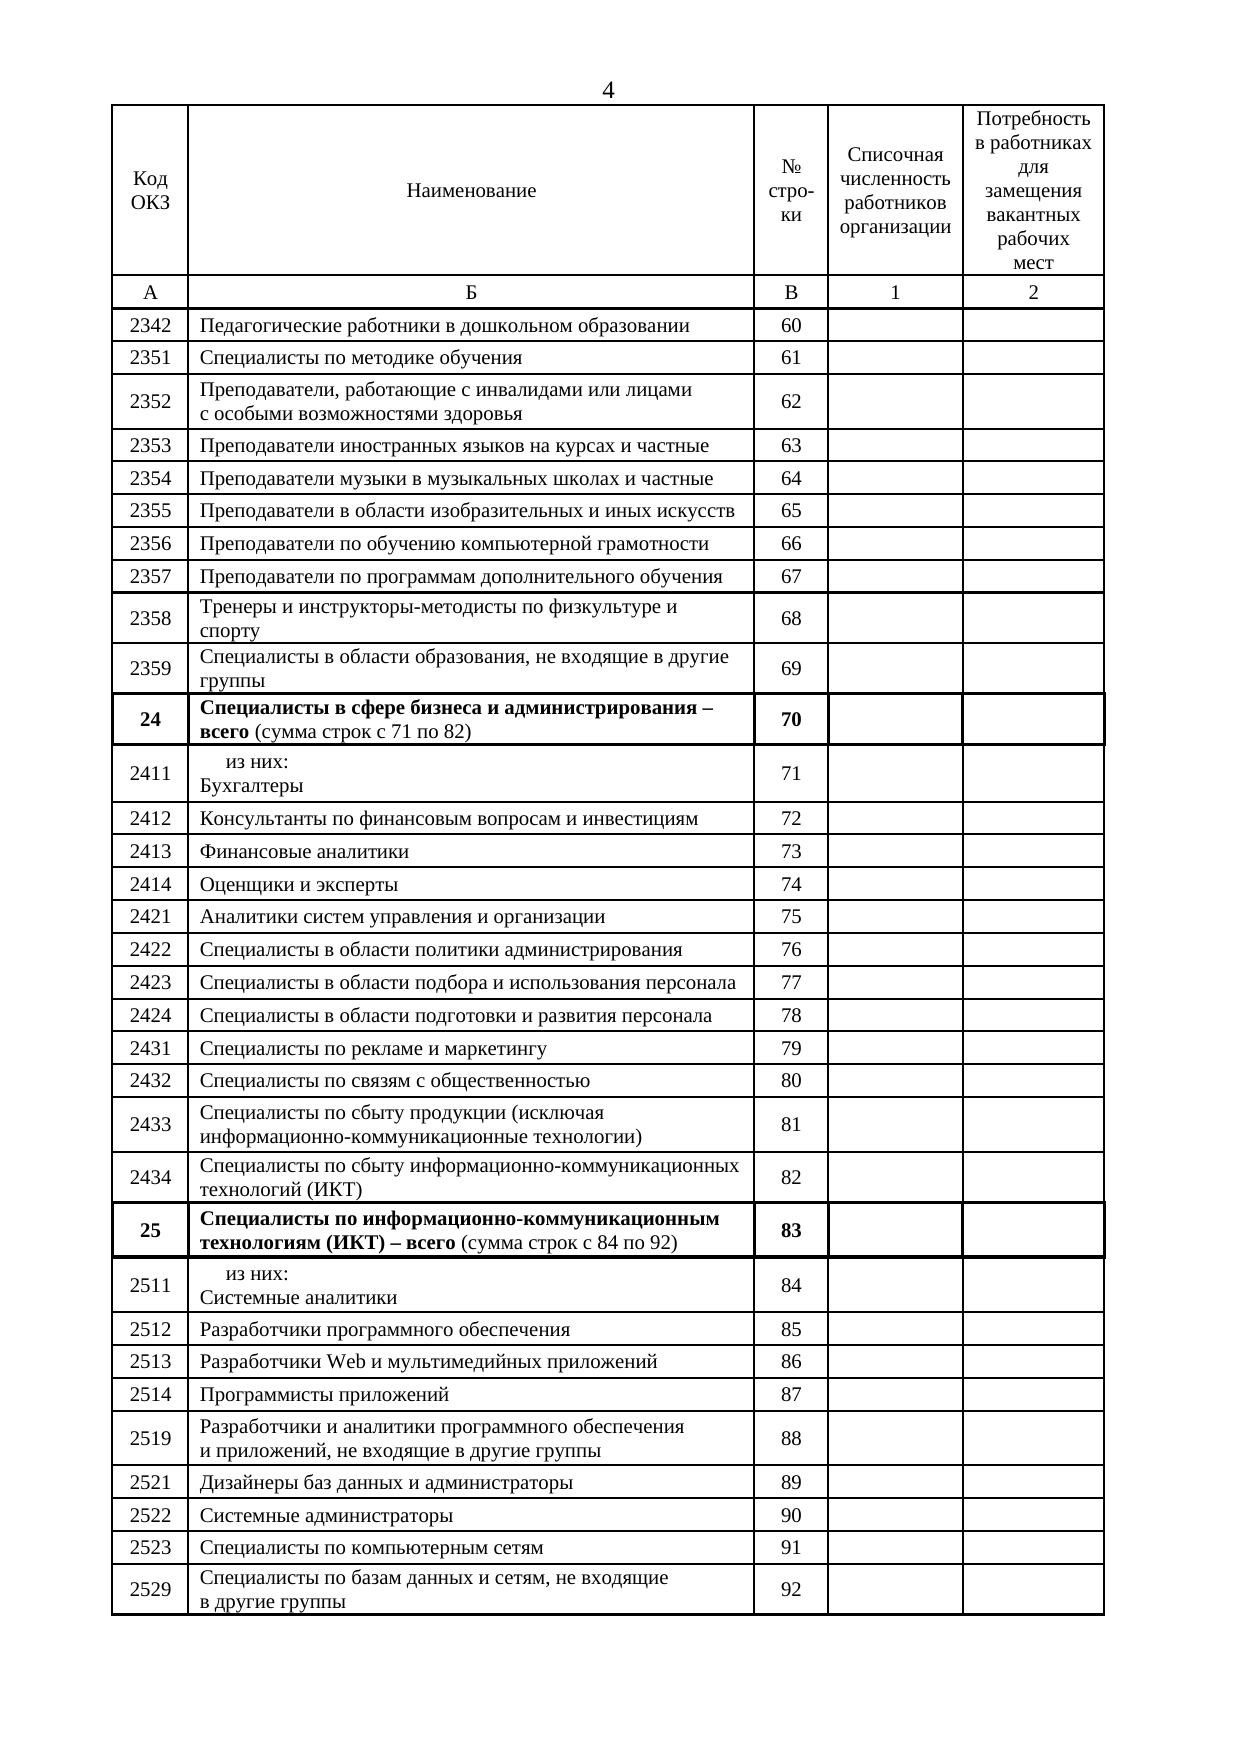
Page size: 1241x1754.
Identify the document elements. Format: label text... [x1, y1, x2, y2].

table_cell 2356 [113, 528, 187, 559]
table_cell [829, 561, 962, 591]
table_cell [964, 310, 1103, 340]
table_cell [829, 430, 962, 460]
table_cell 91 [755, 1532, 827, 1563]
table_cell Разработчики и аналитики программного обеспечения и приложений, не входящие в другие группы [189, 1412, 753, 1464]
table_cell [964, 1313, 1103, 1344]
table_cell [964, 561, 1103, 591]
table_cell Преподаватели по обучению компьютерной грамотности [189, 528, 753, 559]
table_cell 2514 [113, 1379, 187, 1409]
table_cell Системные администраторы [189, 1499, 753, 1530]
table_cell 2412 [113, 803, 187, 833]
table_cell 2358 [113, 594, 187, 642]
table_cell [829, 967, 962, 997]
table_cell [964, 967, 1103, 997]
table_cell 2353 [113, 430, 187, 460]
table_cell [964, 695, 1103, 743]
table_cell [964, 1153, 1103, 1201]
table_cell [964, 644, 1103, 692]
table_cell [829, 528, 962, 559]
table_cell [964, 528, 1103, 559]
table_cell 92 [755, 1565, 827, 1613]
table_cell 65 [755, 495, 827, 526]
table_cell 2414 [113, 868, 187, 899]
table_cell 1 [829, 276, 962, 307]
table_cell 2521 [113, 1466, 187, 1497]
table_cell [829, 1313, 962, 1344]
table_cell [829, 375, 962, 427]
table_cell [829, 594, 962, 642]
table_cell 60 [755, 310, 827, 340]
table_cell [829, 803, 962, 833]
table_cell [964, 1412, 1103, 1464]
table_cell 75 [755, 901, 827, 932]
table_cell Педагогические работники в дошкольном образовании [189, 310, 753, 340]
table_cell Специалисты по сбыту информационно-коммуникационных технологий (ИКТ) [189, 1153, 753, 1201]
table_cell 2413 [113, 835, 187, 866]
table_cell [964, 868, 1103, 899]
table_cell [829, 1065, 962, 1096]
table_cell 90 [755, 1499, 827, 1530]
table_cell 2421 [113, 901, 187, 932]
table_cell Программисты приложений [189, 1379, 753, 1409]
table_cell 80 [755, 1065, 827, 1096]
table_cell 64 [755, 462, 827, 493]
table_cell В [755, 276, 827, 307]
table_cell [829, 1153, 962, 1201]
table_cell 2357 [113, 561, 187, 591]
table_cell 2354 [113, 462, 187, 493]
table_cell [964, 342, 1103, 373]
table_cell Специалисты по рекламе и маркетингу [189, 1032, 753, 1063]
table_cell [830, 1204, 961, 1255]
table_cell Специалисты по связям с общественностью [189, 1065, 753, 1096]
table_cell 2422 [113, 934, 187, 964]
table_cell [829, 1000, 962, 1030]
table_cell 2411 [113, 746, 187, 801]
table_cell А [113, 276, 187, 307]
table_cell [964, 1532, 1103, 1563]
table_cell [829, 901, 962, 932]
table_cell Специалисты по методике обучения [189, 342, 753, 373]
table_cell [964, 835, 1103, 866]
table_cell [829, 746, 962, 801]
table_cell 25 [114, 1204, 187, 1255]
table_cell 88 [755, 1412, 827, 1464]
table_cell [964, 1259, 1103, 1311]
table_cell Преподаватели в области изобразительных и иных искусств [189, 495, 753, 526]
table_cell [829, 1466, 962, 1497]
table_cell 77 [755, 967, 827, 997]
table_cell [829, 644, 962, 692]
table_cell 2513 [113, 1346, 187, 1377]
table_cell [829, 1346, 962, 1377]
table_cell [964, 1565, 1103, 1613]
table_cell 83 [756, 1204, 827, 1255]
table_cell 2529 [113, 1565, 187, 1613]
table_cell 2355 [113, 495, 187, 526]
table_cell Преподаватели музыки в музыкальных школах и частные [189, 462, 753, 493]
table_cell Оценщики и эксперты [189, 868, 753, 899]
table_cell Дизайнеры баз данных и администраторы [189, 1466, 753, 1497]
table_cell 24 [114, 695, 187, 743]
table_cell 2519 [113, 1412, 187, 1464]
table_cell [964, 430, 1103, 460]
table_cell 2423 [113, 967, 187, 997]
table_cell 86 [755, 1346, 827, 1377]
table_cell 2 [964, 276, 1103, 307]
table_cell Консультанты по финансовым вопросам и инвестициям [189, 803, 753, 833]
table_cell [829, 342, 962, 373]
table_cell 85 [755, 1313, 827, 1344]
table_cell 2522 [113, 1499, 187, 1530]
table_cell 73 [755, 835, 827, 866]
table_cell Аналитики систем управления и организации [189, 901, 753, 932]
table_cell 2433 [113, 1098, 187, 1151]
table_cell 74 [755, 868, 827, 899]
table_cell 82 [755, 1153, 827, 1201]
table_cell 61 [755, 342, 827, 373]
table_cell [829, 1259, 962, 1311]
table_cell 89 [755, 1466, 827, 1497]
table_cell 87 [755, 1379, 827, 1409]
table_cell Специалисты по информационно-коммуникационным технологиям (ИКТ) – всего (сумма строк с 84 по 92) [190, 1204, 753, 1255]
table_cell [964, 1379, 1103, 1409]
table_cell Преподаватели, работающие с инвалидами или лицами с особыми возможностями здоровья [189, 375, 753, 427]
table_cell [964, 1499, 1103, 1530]
table_cell 70 [756, 695, 827, 743]
table_cell 84 [755, 1259, 827, 1311]
table_cell [964, 462, 1103, 493]
table_cell [829, 1499, 962, 1530]
table_cell [964, 1346, 1103, 1377]
table_cell Специалисты в сфере бизнеса и администрирования – всего (сумма строк с 71 по 82) [190, 695, 753, 743]
table_cell [964, 803, 1103, 833]
table_cell Разработчики программного обеспечения [189, 1313, 753, 1344]
table_cell 67 [755, 561, 827, 591]
table_cell 63 [755, 430, 827, 460]
table_cell [829, 462, 962, 493]
table_cell Финансовые аналитики [189, 835, 753, 866]
table_cell 81 [755, 1098, 827, 1151]
table_cell [829, 934, 962, 964]
table_cell Преподаватели по программам дополнительного обучения [189, 561, 753, 591]
table_cell 2352 [113, 375, 187, 427]
table_cell [829, 1032, 962, 1063]
table_cell 2351 [113, 342, 187, 373]
table_cell [964, 495, 1103, 526]
table_cell [829, 1379, 962, 1409]
table_cell 66 [755, 528, 827, 559]
table_cell 71 [755, 746, 827, 801]
table_cell 2523 [113, 1532, 187, 1563]
table_cell [964, 934, 1103, 964]
table_cell 78 [755, 1000, 827, 1030]
table_cell 2359 [113, 644, 187, 692]
table_cell Б [189, 276, 753, 307]
table_cell Преподаватели иностранных языков на курсах и частные [189, 430, 753, 460]
table_cell Специалисты в области подбора и использования персонала [189, 967, 753, 997]
table_cell [964, 1065, 1103, 1096]
table_cell [829, 1098, 962, 1151]
table_header Код ОКЗ [113, 106, 187, 274]
table_cell [829, 868, 962, 899]
table_cell [964, 1032, 1103, 1063]
table_cell [964, 1098, 1103, 1151]
table_cell [964, 375, 1103, 427]
table_cell из них: Бухгалтеры [189, 746, 753, 801]
table_cell 2431 [113, 1032, 187, 1063]
table_cell [964, 594, 1103, 642]
table_cell [964, 746, 1103, 801]
table_cell из них: Системные аналитики [189, 1259, 753, 1311]
table_cell 2424 [113, 1000, 187, 1030]
table_cell Специалисты в области политики администрирования [189, 934, 753, 964]
table_header Наименование [189, 106, 753, 274]
table_cell [829, 1565, 962, 1613]
table_cell Специалисты по базам данных и сетям, не входящие в другие группы [189, 1565, 753, 1613]
table_cell [964, 1204, 1103, 1255]
table_cell Специалисты по сбыту продукции (исключая информационно-коммуникационные технологии) [189, 1098, 753, 1151]
table_cell Специалисты в области образования, не входящие в другие группы [189, 644, 753, 692]
table_cell 79 [755, 1032, 827, 1063]
table_cell [829, 1412, 962, 1464]
table_header Списочная численность работников организации [829, 106, 962, 274]
table_cell 69 [755, 644, 827, 692]
table_cell Тренеры и инструкторы-методисты по физкультуре и спорту [189, 594, 753, 642]
table_cell 2511 [113, 1259, 187, 1311]
table_cell 2342 [113, 310, 187, 340]
table_header № стро-ки [755, 106, 827, 274]
table_cell [964, 901, 1103, 932]
table_cell Разработчики Web и мультимедийных приложений [189, 1346, 753, 1377]
table_cell 2512 [113, 1313, 187, 1344]
table_cell Специалисты по компьютерным сетям [189, 1532, 753, 1563]
table_cell 62 [755, 375, 827, 427]
table_cell Специалисты в области подготовки и развития персонала [189, 1000, 753, 1030]
table_cell [964, 1466, 1103, 1497]
table_cell [964, 1000, 1103, 1030]
table_cell 2432 [113, 1065, 187, 1096]
table_cell [830, 695, 961, 743]
table_cell [829, 1532, 962, 1563]
table_cell 68 [755, 594, 827, 642]
table_header Потребность в работниках для замещения вакантных рабочих мест [964, 106, 1103, 274]
table_cell 76 [755, 934, 827, 964]
table_cell [829, 495, 962, 526]
table_cell [829, 310, 962, 340]
table_cell 2434 [113, 1153, 187, 1201]
table_cell 72 [755, 803, 827, 833]
table_cell [829, 835, 962, 866]
